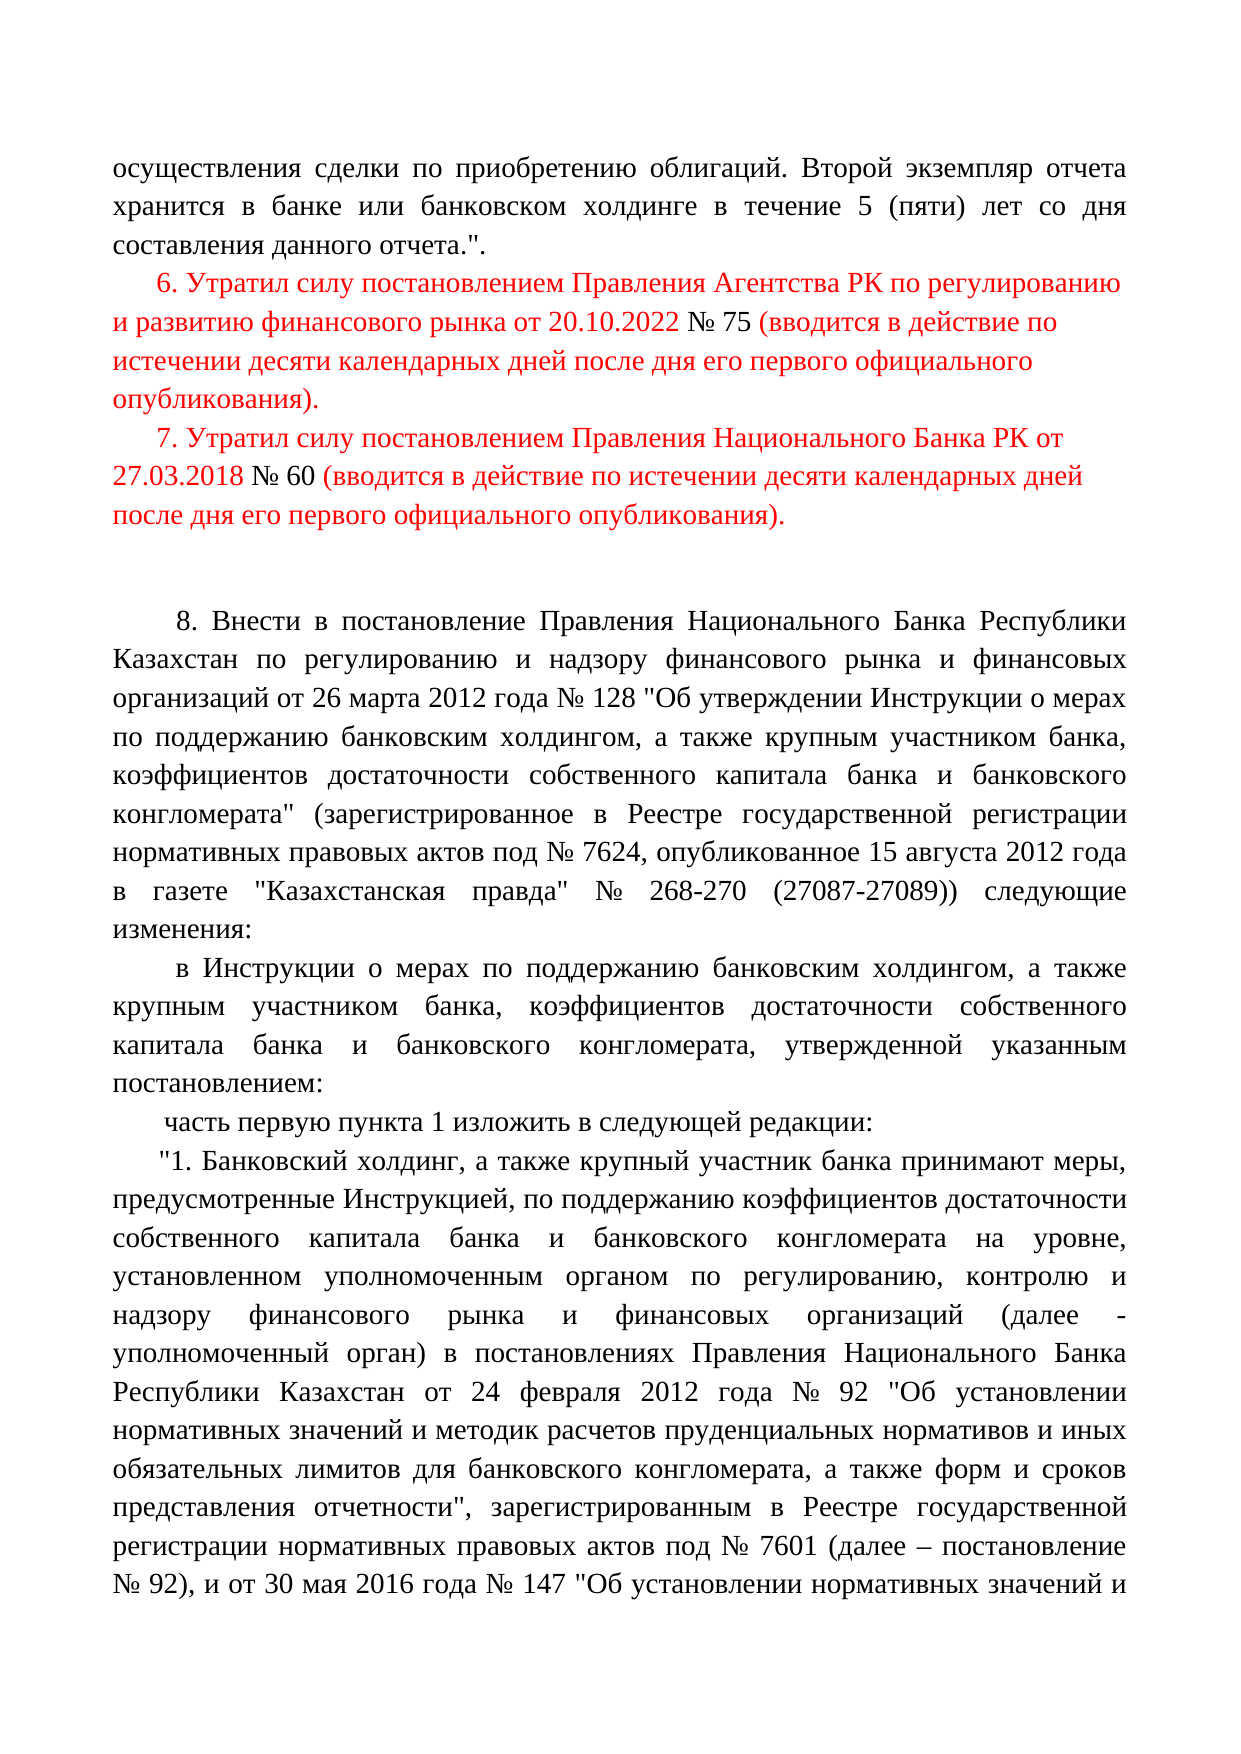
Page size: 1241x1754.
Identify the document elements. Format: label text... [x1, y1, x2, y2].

text 8. Внести в постановление Правления Национального Банка Республики Казахстан по регулированию и надзору финансового рынка и финансовых организаций от 26 марта 2012 года № 128 "Об утверждении Инструкции о мерах по поддержанию банковским холдингом, а также крупным участником банка, коэффициентов достаточности собственного капитала банка и банковского конгломерата" (зарегистрированное в Реестре государственной регистрации нормативных правовых актов под № 7624, опубликованное 15 августа 2012 года в газете "Казахстанская правда" № 268-270 (27087-27089)) следующие изменения: [112, 603, 1128, 945]
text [112, 150, 1128, 261]
text часть первую пункта 1 изложить в следующей редакции: [112, 1104, 1128, 1138]
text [112, 1143, 1128, 1600]
text в Инструкции о мерах по поддержанию банковским холдингом, а также крупным участником банка, коэффициентов достаточности собственного капитала банка и банковского конгломерата, утвержденной указанным постановлением: [112, 950, 1128, 1099]
text 6. Утратил силу постановлением Правления Агентства РК по регулированию и развитию финансового рынка от 20.10.2022 № 75 (вводится в действие по истечении десяти календарных дней после дня его первого официального опубликования). 7. Утратил силу постановлением Правления Национального Банка РК от 27.03.2018 № 60 (вводится в действие по истечении десяти календарных дней после дня его первого официального опубликования). [112, 266, 1128, 599]
